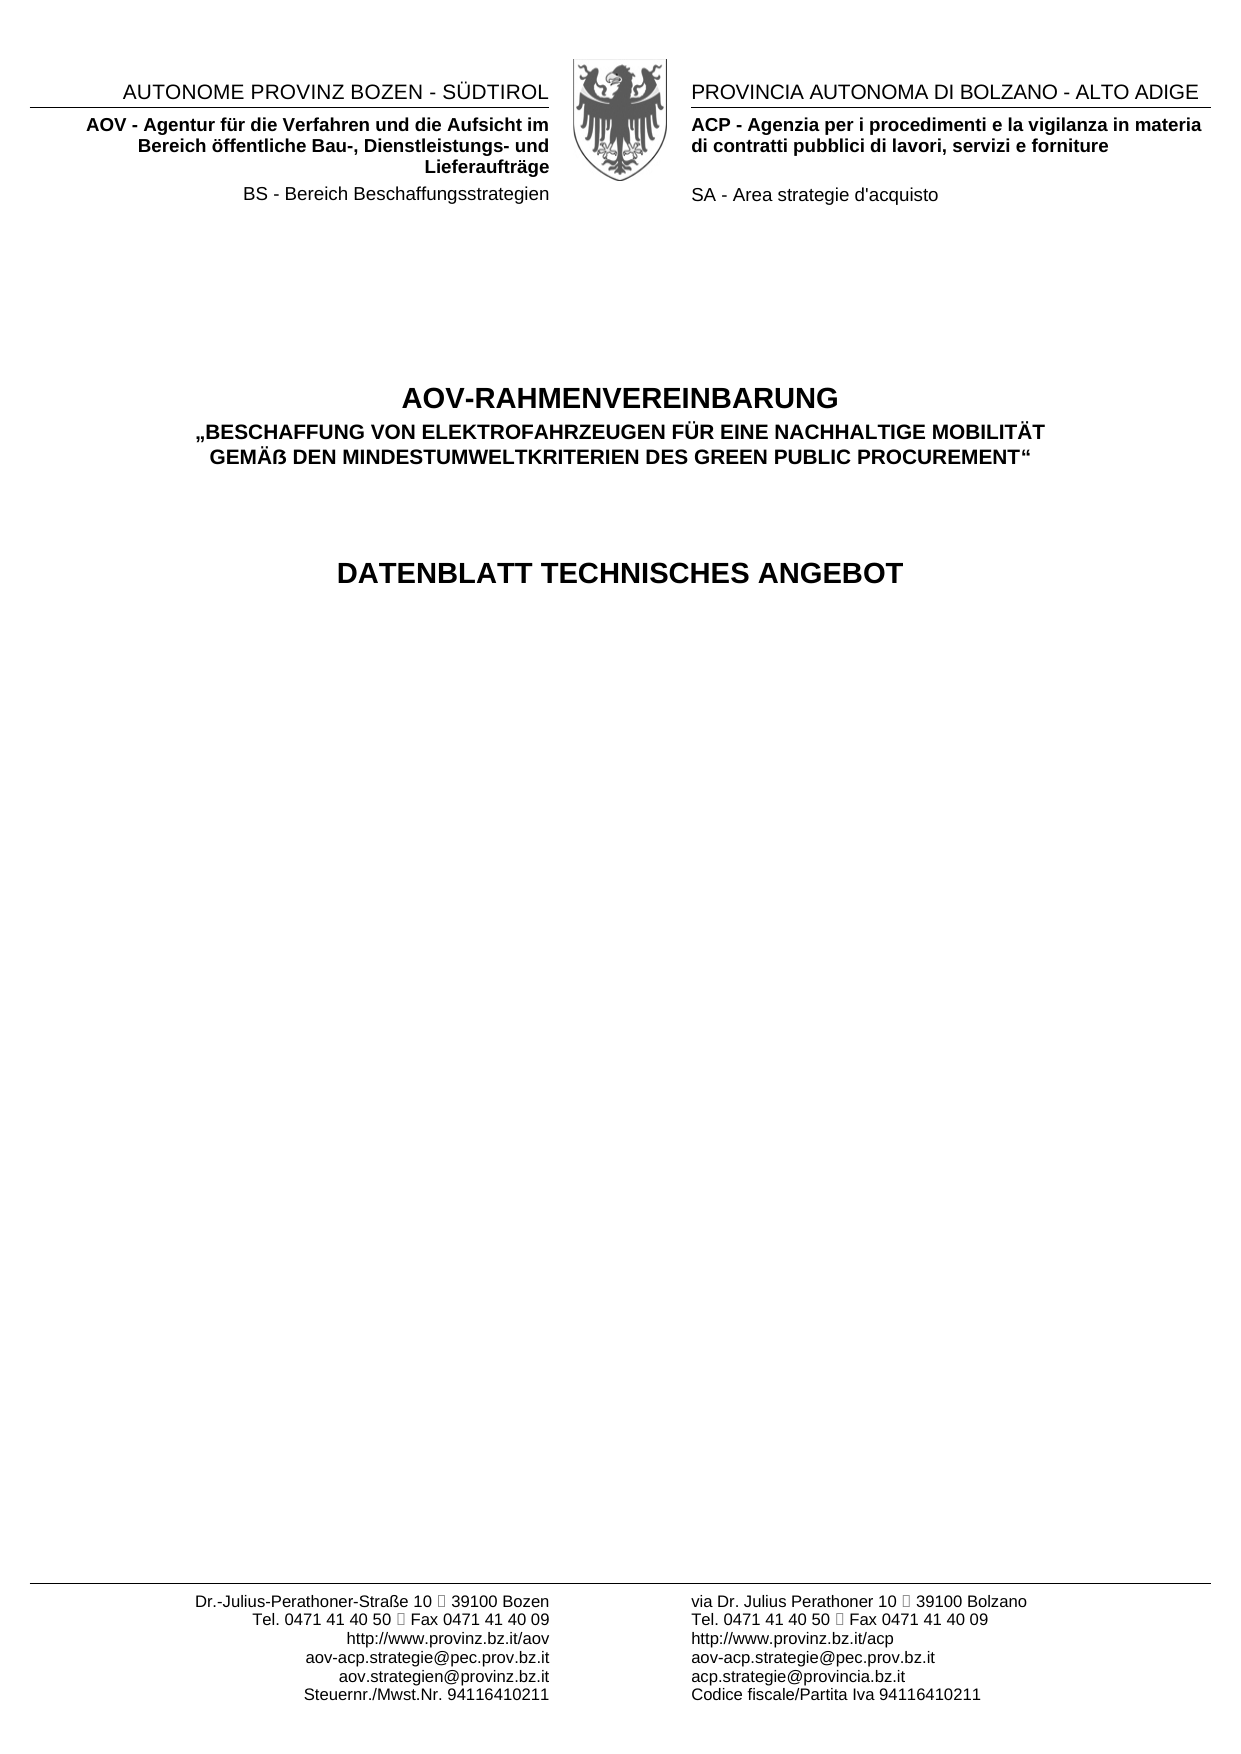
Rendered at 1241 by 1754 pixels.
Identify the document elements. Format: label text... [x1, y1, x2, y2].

text „Beschaffung VON ELEKTROFAHRZEUGEN FÜR EINE NACHHALTIGE MOBILITÄT [118, 419, 1122, 444]
text DATENBLATT TECHNISCHES ANGEBOT [118, 563, 1122, 588]
picture [573, 59, 667, 181]
text AOV-RaHMENVEREINBARUNG [118, 388, 1122, 413]
text GEMÄß DEN MINDESTUMWELTKRITERIEN DES GREEN PUBLIC PROCUREMENT“ [118, 444, 1122, 469]
